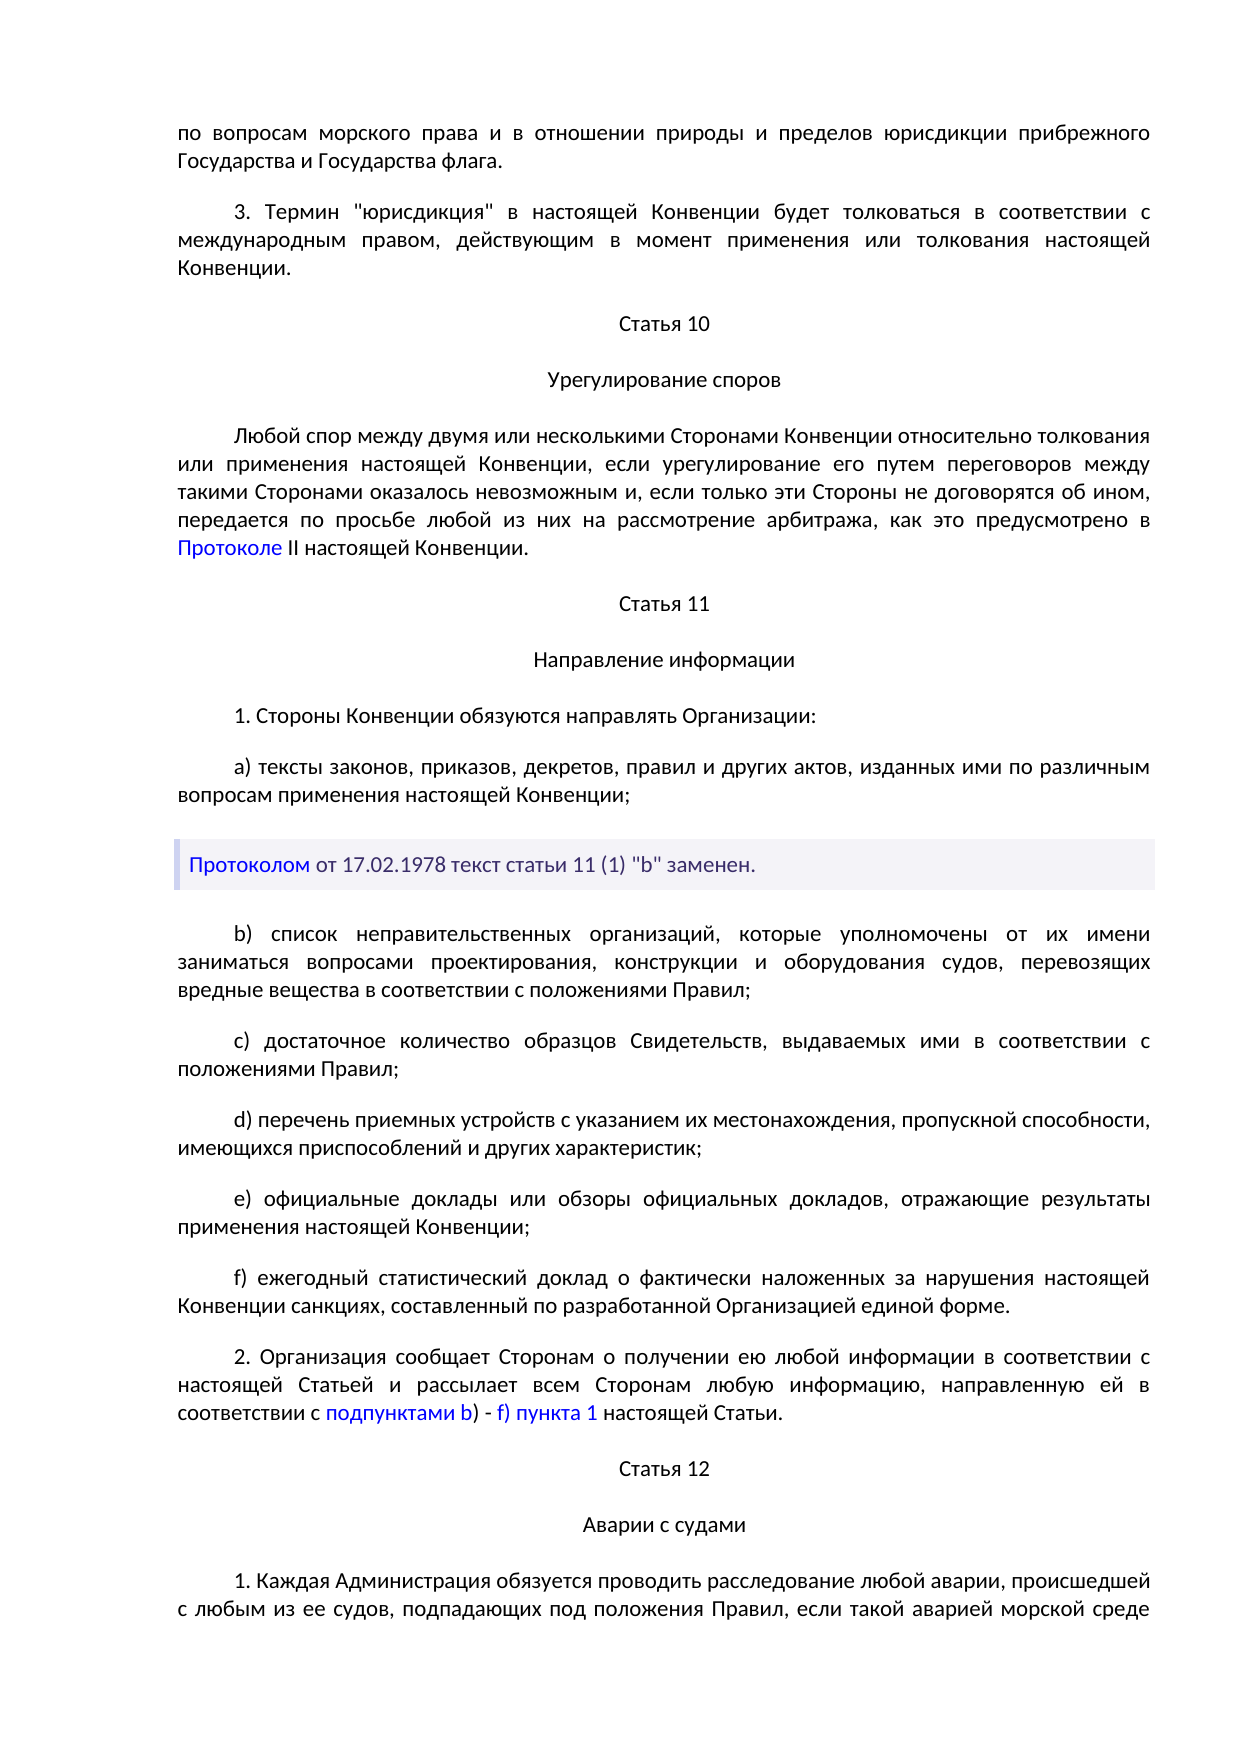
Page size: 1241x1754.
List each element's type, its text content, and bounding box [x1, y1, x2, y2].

text Аварии с судами [177, 1510, 1152, 1538]
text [177, 118, 1152, 174]
text c) достаточное количество образцов Свидетельств, выдаваемых ими в соответствии с положениями Правил; [177, 1026, 1152, 1082]
text b) список неправительственных организаций, которые уполномочены от их имени заниматься вопросами проектирования, конструкции и оборудования судов, перевозящих вредные вещества в соответствии с положениями Правил; [177, 919, 1152, 1003]
table_header Протоколом от 17.02.1978 текст статьи 11 (1) "b" заменен. [180, 839, 1149, 890]
text d) перечень приемных устройств с указанием их местонахождения, пропускной способности, имеющихся приспособлений и других характеристик; [177, 1105, 1152, 1161]
text 3. Термин "юрисдикция" в настоящей Конвенции будет толковаться в соответствии с международным правом, действующим в момент применения или толкования настоящей Конвенции. [177, 197, 1152, 281]
text e) официальные доклады или обзоры официальных докладов, отражающие результаты применения настоящей Конвенции; [177, 1184, 1152, 1240]
text Урегулирование споров [177, 365, 1152, 393]
text a) тексты законов, приказов, декретов, правил и других актов, изданных ими по различным вопросам применения настоящей Конвенции; [177, 752, 1152, 808]
text Любой спор между двумя или несколькими Сторонами Конвенции относительно толкования или применения настоящей Конвенции, если урегулирование его путем переговоров между такими Сторонами оказалось невозможным и, если только эти Стороны не договорятся об ином, передается по просьбе любой из них на рассмотрение арбитража, как это предусмотрено в Протоколе II настоящей Конвенции. [177, 421, 1152, 561]
text f) ежегодный статистический доклад о фактически наложенных за нарушения настоящей Конвенции санкциях, составленный по разработанной Организацией единой форме. [177, 1263, 1152, 1319]
text Статья 11 [177, 589, 1152, 617]
text 1. Стороны Конвенции обязуются направлять Организации: [177, 701, 1152, 729]
text Статья 12 [177, 1454, 1152, 1482]
text Направление информации [177, 645, 1152, 673]
text Статья 10 [177, 309, 1152, 337]
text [177, 1566, 1152, 1622]
text 2. Организация сообщает Сторонам о получении ею любой информации в соответствии с настоящей Статьей и рассылает всем Сторонам любую информацию, направленную ей в соответствии с подпунктами b) - f) пункта 1 настоящей Статьи. [177, 1342, 1152, 1426]
